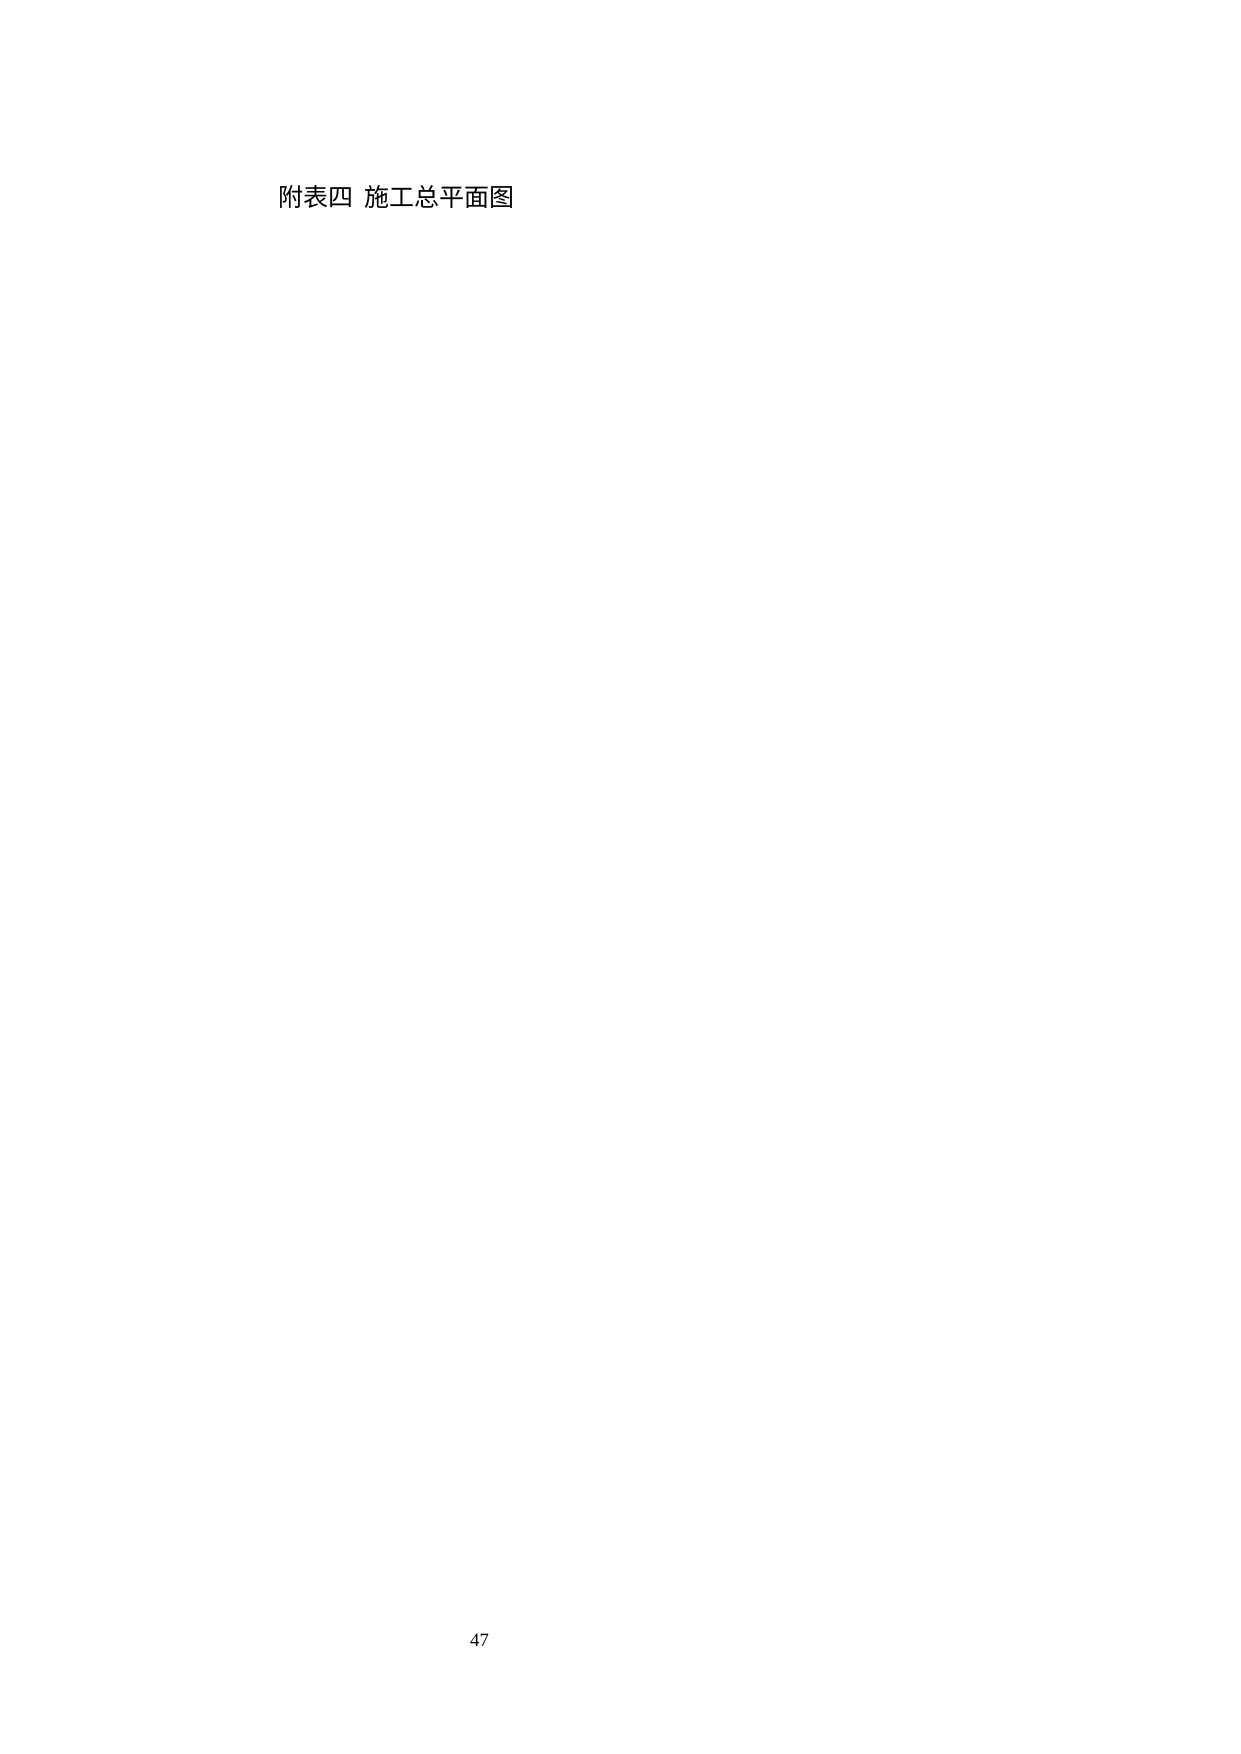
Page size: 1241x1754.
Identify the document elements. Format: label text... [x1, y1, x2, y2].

text 附表四 施工总平面图 [188, 162, 1052, 229]
